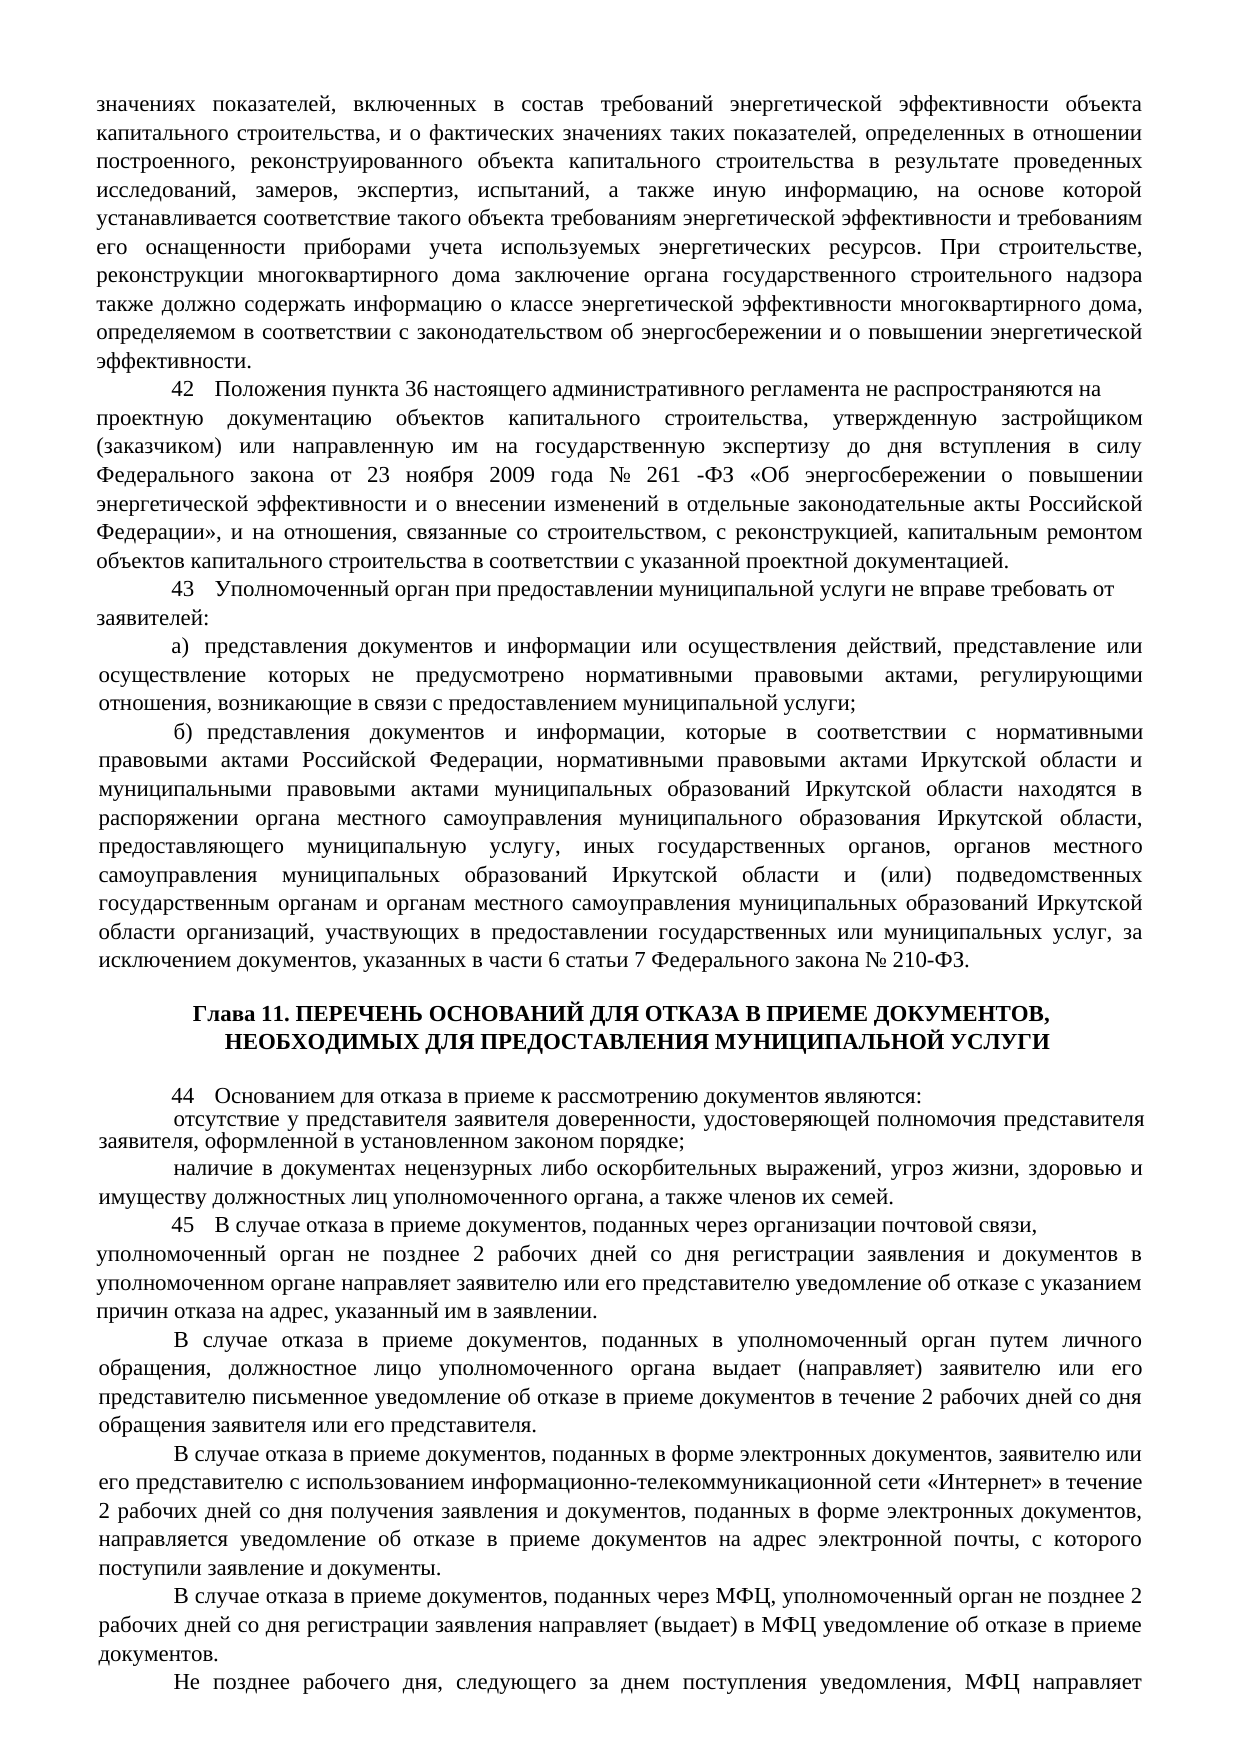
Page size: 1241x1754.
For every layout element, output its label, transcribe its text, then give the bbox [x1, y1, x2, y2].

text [96, 89, 1144, 374]
text заявителей: [96, 602, 1144, 631]
text В случае отказа в приеме документов, поданных через МФЦ, уполномоченный орган не позднее 2 рабочих дней со дня регистрации заявления направляет (выдает) в МФЦ уведомление об отказе в приеме документов. [98, 1581, 1144, 1667]
text уполномоченный орган не позднее 2 рабочих дней со дня регистрации заявления и документов в уполномоченном органе направляет заявителю или его представителю уведомление об отказе с указанием причин отказа на адрес, указанный им в заявлении. [96, 1238, 1144, 1324]
text наличие в документах нецензурных либо оскорбительных выражений, угроз жизни, здоровью и имуществу должностных лиц уполномоченного органа, а также членов их семей. [98, 1153, 1144, 1210]
list В случае отказа в приеме документов, поданных через организации почтовой связи, [171, 1210, 1144, 1238]
text отсутствие у представителя заявителя доверенности, удостоверяющей полномочия представителя заявителя, оформленной в установленном законом порядке; [98, 1109, 1146, 1153]
list Уполномоченный орган при предоставлении муниципальной услуги не вправе требовать от [171, 574, 1144, 602]
text В случае отказа в приеме документов, поданных в форме электронных документов, заявителю или его представителю с использованием информационно-телекоммуникационной сети «Интернет» в течение 2 рабочих дней со дня получения заявления и документов, поданных в форме электронных документов, направляется уведомление об отказе в приеме документов на адрес электронной почты, с которого поступили заявление и документы. [98, 1438, 1144, 1581]
text проектную документацию объектов капитального строительства, утвержденную застройщиком (заказчиком) или направленную им на государственную экспертизу до дня вступления в силу Федерального закона от 23 ноября 2009 года № 261 -ФЗ «Об энергосбережении о повышении энергетической эффективности и о внесении изменений в отдельные законодательные акты Российской Федерации», и на отношения, связанные со строительством, с реконструкцией, капитальным ремонтом объектов капитального строительства в соответствии с указанной проектной документацией. [96, 403, 1144, 574]
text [98, 1667, 1144, 1695]
text В случае отказа в приеме документов, поданных в уполномоченный орган путем личного обращения, должностное лицо уполномоченного органа выдает (направляет) заявителю или его представителю письменное уведомление об отказе в приеме документов в течение 2 рабочих дней со дня обращения заявителя или его представителя. [98, 1324, 1144, 1438]
list Положения пункта 36 настоящего административного регламента не распространяются на [171, 374, 1144, 403]
text Глава 11. ПЕРЕЧЕНЬ ОСНОВАНИЙ ДЛЯ ОТКАЗА В ПРИЕМЕ ДОКУМЕНТОВ, [96, 1002, 1146, 1026]
text б) представления документов и информации, которые в соответствии с нормативными правовыми актами Российской Федерации, нормативными правовыми актами Иркутской области и муниципальными правовыми актами муниципальных образований Иркутской области находятся в распоряжении органа местного самоуправления муниципального образования Иркутской области, предоставляющего муниципальную услугу, иных государственных органов, органов местного самоуправления муниципальных образований Иркутской области и (или) подведомственных государственным органам и органам местного самоуправления муниципальных образований Иркутской области организаций, участвующих в предоставлении государственных или муниципальных услуг, за исключением документов, указанных в части 6 статьи 7 Федерального закона № 210-ФЗ. [98, 717, 1144, 973]
text НЕОБХОДИМЫХ ДЛЯ ПРЕДОСТАВЛЕНИЯ МУНИЦИПАЛЬНОЙ УСЛУГИ [98, 1030, 1146, 1054]
list Основанием для отказа в приеме к рассмотрению документов являются: [171, 1086, 1146, 1108]
text а) представления документов и информации или осуществления действий, представление или осуществление которых не предусмотрено нормативными правовыми актами, регулирующими отношения, возникающие в связи с предоставлением муниципальной услуги; [98, 631, 1144, 717]
